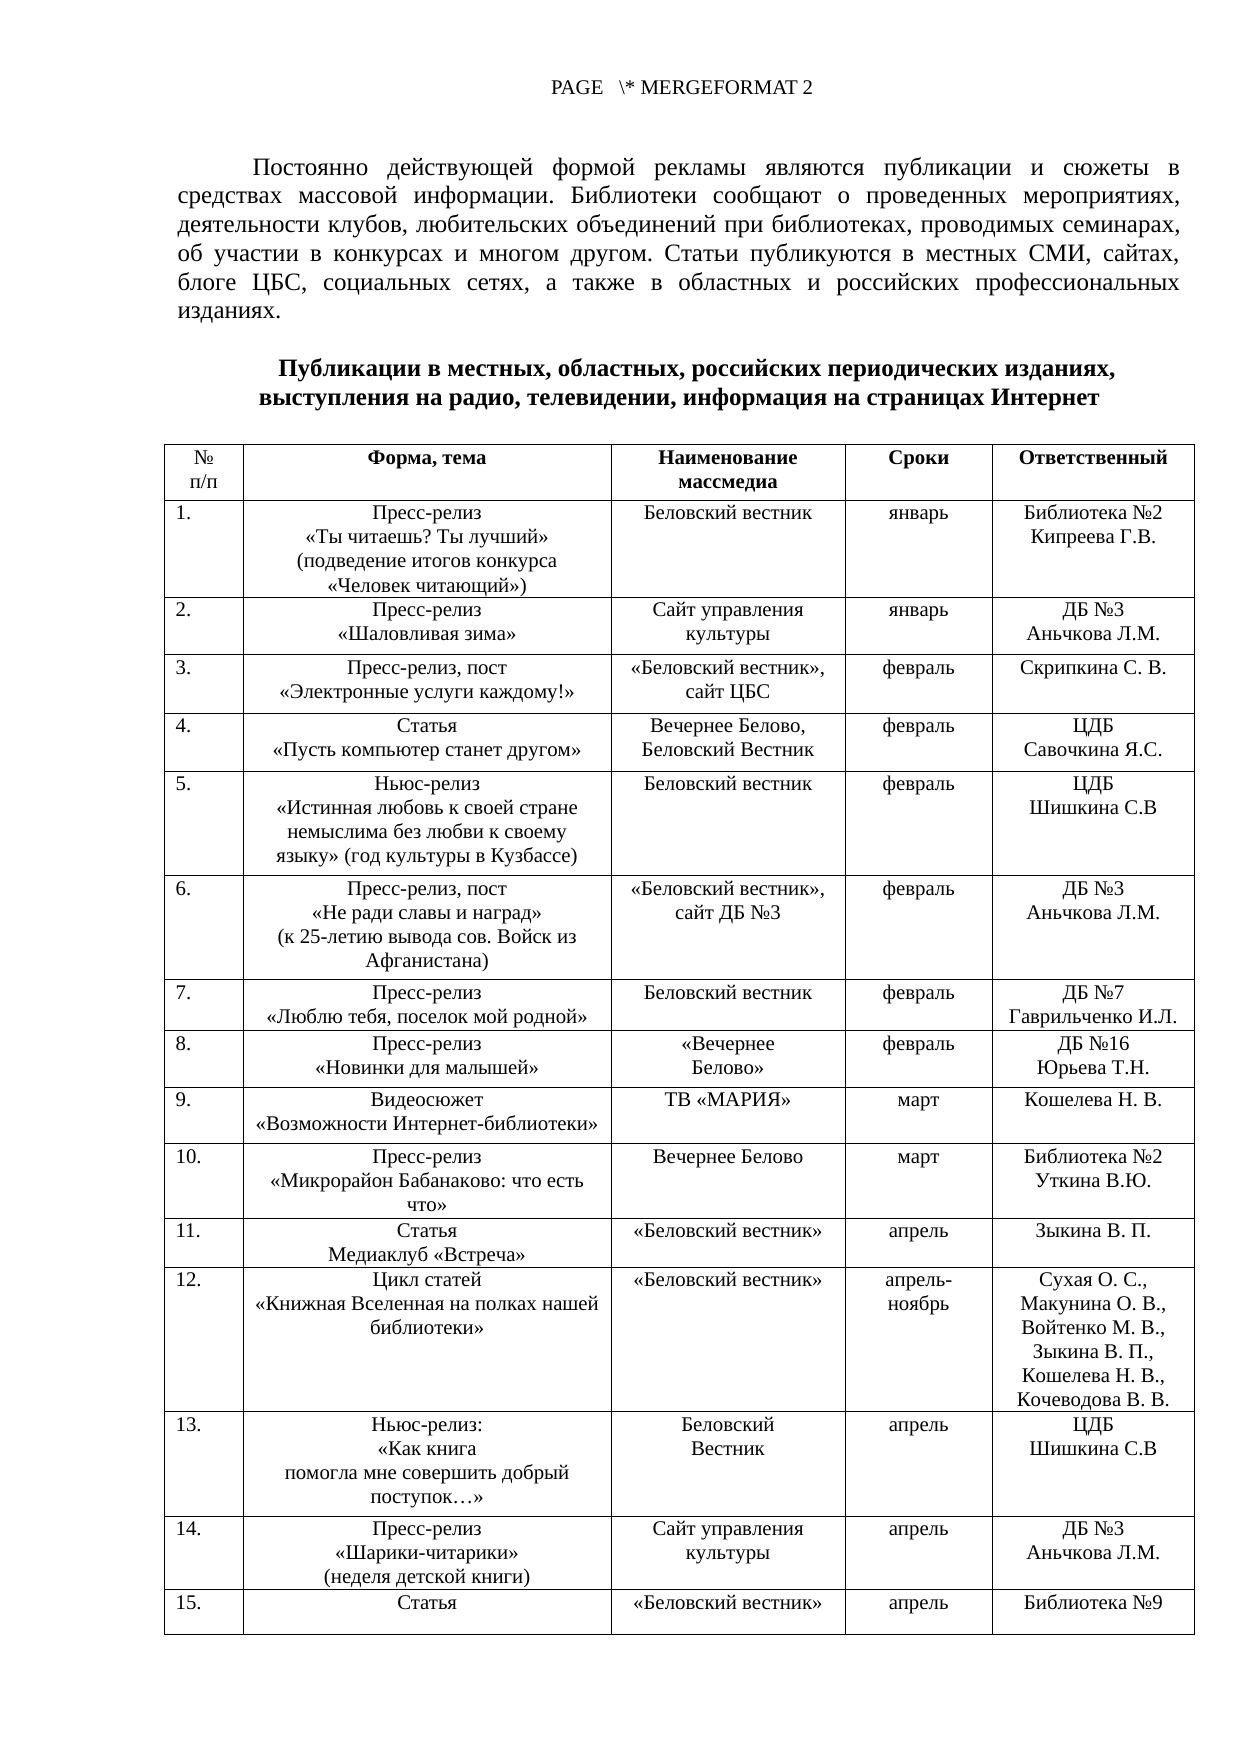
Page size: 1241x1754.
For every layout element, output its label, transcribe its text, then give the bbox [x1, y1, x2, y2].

table_header Сроки [846, 445, 992, 500]
table_cell Статья Медиаклуб «Встреча» [244, 1219, 611, 1266]
table_cell январь [846, 501, 992, 597]
table_cell февраль [846, 772, 992, 875]
table_cell Видеосюжет «Возможности Интернет-библиотеки» [244, 1088, 611, 1143]
table_cell Пресс-релиз «Ты читаешь? Ты лучший» (подведение итогов конкурса «Человек читающий») [244, 501, 611, 597]
table_cell [165, 501, 243, 597]
table_cell «Беловский вестник» [612, 1219, 845, 1266]
table_cell март [846, 1144, 992, 1218]
table_header Ответственный [993, 445, 1194, 500]
table_cell февраль [846, 655, 992, 713]
table_header Наименование массмедиа [612, 445, 845, 500]
table_header № п/п [165, 445, 243, 500]
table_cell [993, 1590, 1194, 1634]
table_cell [165, 598, 243, 654]
table_cell Цикл статей «Книжная Вселенная на полках нашей библиотеки» [244, 1268, 611, 1411]
table_cell [165, 980, 243, 1030]
table_cell «Беловский вестник» [612, 1590, 845, 1634]
table_cell Пресс-релиз «Шаловливая зима» [244, 598, 611, 654]
table_cell Сайт управления культуры [612, 598, 845, 654]
table_cell ДБ №3 Аньчкова Л.М. [993, 876, 1194, 979]
table_cell Беловский Вестник [612, 1412, 845, 1516]
table_cell Сухая О. С., Макунина О. В., Войтенко М. В., Зыкина В. П., Кошелева Н. В., Кочеводова В. В. [993, 1268, 1194, 1411]
table_cell ДБ №7 Гаврильченко И.Л. [993, 980, 1194, 1030]
table_cell «Беловский вестник» [612, 1268, 845, 1411]
table_cell [165, 1517, 243, 1589]
table_cell апрель [846, 1590, 992, 1634]
table_cell Пресс-релиз «Новинки для малышей» [244, 1031, 611, 1086]
table_cell Библиотека №2 Уткина В.Ю. [993, 1144, 1194, 1218]
table_cell Пресс-релиз, пост «Не ради славы и наград» (к 25-летию вывода сов. Войск из Афганистана) [244, 876, 611, 979]
table_cell ЦДБ Шишкина С.В [993, 772, 1194, 875]
table_header Форма, тема [244, 445, 611, 500]
table_cell Скрипкина С. В. [993, 655, 1194, 713]
table_cell ЦДБ Шишкина С.В [993, 1412, 1194, 1516]
table_cell Пресс-релиз «Люблю тебя, поселок мой родной» [244, 980, 611, 1030]
table_cell ДБ №16 Юрьева Т.Н. [993, 1031, 1194, 1086]
table_cell [165, 876, 243, 979]
table_cell Вечернее Белово [612, 1144, 845, 1218]
table_cell Ньюс-релиз: «Как книга помогла мне совершить добрый поступок…» [244, 1412, 611, 1516]
table_cell Вечернее Белово, Беловский Вестник [612, 714, 845, 771]
table_cell ДБ №3 Аньчкова Л.М. [993, 1517, 1194, 1589]
table_cell февраль [846, 980, 992, 1030]
table_cell Ньюс-релиз «Истинная любовь к своей стране немыслима без любви к своему языку» (год культуры в Кузбассе) [244, 772, 611, 875]
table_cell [244, 1590, 611, 1634]
table_cell Беловский вестник [612, 980, 845, 1030]
table_cell февраль [846, 714, 992, 771]
table_cell февраль [846, 876, 992, 979]
text Постоянно действующей формой рекламы являются публикации и сюжеты в средствах массовой информации. Библиотеки сообщают о проведенных мероприятиях, деятельности клубов, любительских объединений при библиотеках, проводимых семинарах, об участии в конкурсах и многом другом. Статьи публикуются в местных СМИ, сайтах, блоге ЦБС, социальных сетях, а также в областных и российских профессиональных изданиях. [177, 152, 1181, 324]
table_cell Сайт управления культуры [612, 1517, 845, 1589]
table_cell Беловский вестник [612, 772, 845, 875]
table_cell Беловский вестник [612, 501, 845, 597]
table_cell «Вечернее Белово» [612, 1031, 845, 1086]
table_cell февраль [846, 1031, 992, 1086]
text Публикации в местных, областных, российских периодических изданиях, выступления на радио, телевидении, информация на страницах Интернет [177, 353, 1181, 411]
table_cell апрель [846, 1412, 992, 1516]
table_cell [165, 1219, 243, 1266]
table_cell [165, 1412, 243, 1516]
table_cell [165, 1144, 243, 1218]
table_cell Пресс-релиз, пост «Электронные услуги каждому!» [244, 655, 611, 713]
table_cell апрель- ноябрь [846, 1268, 992, 1411]
table_cell Зыкина В. П. [993, 1219, 1194, 1266]
table_cell январь [846, 598, 992, 654]
table_cell «Беловский вестник», сайт ЦБС [612, 655, 845, 713]
table_cell [165, 655, 243, 713]
table_cell [165, 772, 243, 875]
table_cell ЦДБ Савочкина Я.С. [993, 714, 1194, 771]
table_cell Библиотека №2 Кипреева Г.В. [993, 501, 1194, 597]
table_cell Кошелева Н. В. [993, 1088, 1194, 1143]
table_cell апрель [846, 1517, 992, 1589]
table_cell [165, 714, 243, 771]
table_cell [165, 1088, 243, 1143]
table_cell ТВ «МАРИЯ» [612, 1088, 845, 1143]
table_cell «Беловский вестник», сайт ДБ №3 [612, 876, 845, 979]
table_cell апрель [846, 1219, 992, 1266]
table_cell [165, 1031, 243, 1086]
table_cell Статья «Пусть компьютер станет другом» [244, 714, 611, 771]
table_cell ДБ №3 Аньчкова Л.М. [993, 598, 1194, 654]
table_cell [165, 1590, 243, 1634]
table_cell Пресс-релиз «Микрорайон Бабанаково: что есть что» [244, 1144, 611, 1218]
table_cell [165, 1268, 243, 1411]
table_cell Пресс-релиз «Шарики-читарики» (неделя детской книги) [244, 1517, 611, 1589]
table_cell март [846, 1088, 992, 1143]
